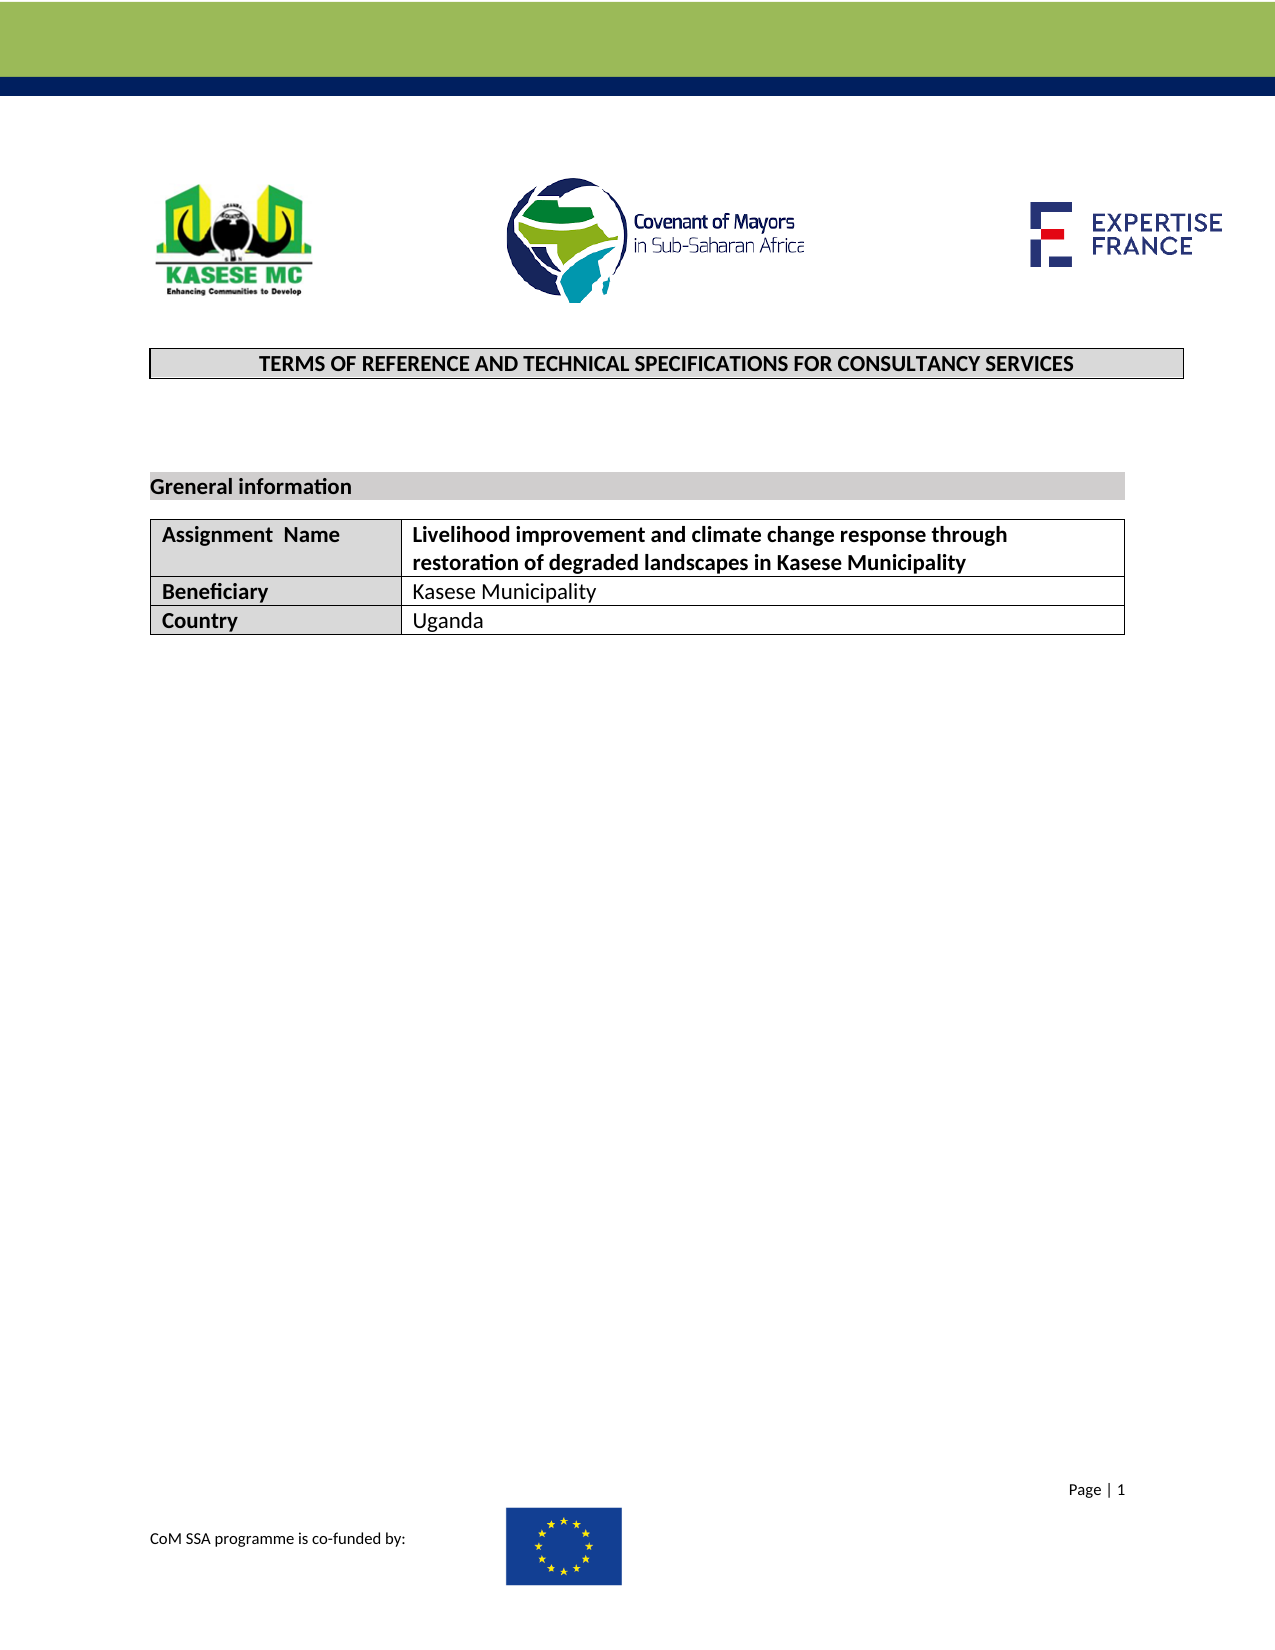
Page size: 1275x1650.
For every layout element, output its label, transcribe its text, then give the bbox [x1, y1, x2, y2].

picture [1010, 180, 1242, 288]
table_header Livelihood improvement and climate change response through restoration of degraded landscapes in Kasese Municipality [402, 520, 1124, 576]
table_cell Country [151, 606, 401, 634]
table_cell Beneficiary [151, 577, 401, 605]
picture [498, 1470, 665, 1637]
table_header Assignment Name [151, 520, 401, 576]
table_cell Uganda [402, 606, 1124, 634]
table_cell Kasese Municipality [402, 577, 1124, 605]
text Greneral information [150, 472, 1125, 500]
table_header TERMS OF REFERENCE AND TECHNICAL SPECIFICATIONS FOR CONSULTANCY SERVICES [151, 349, 1183, 377]
picture [154, 181, 313, 298]
